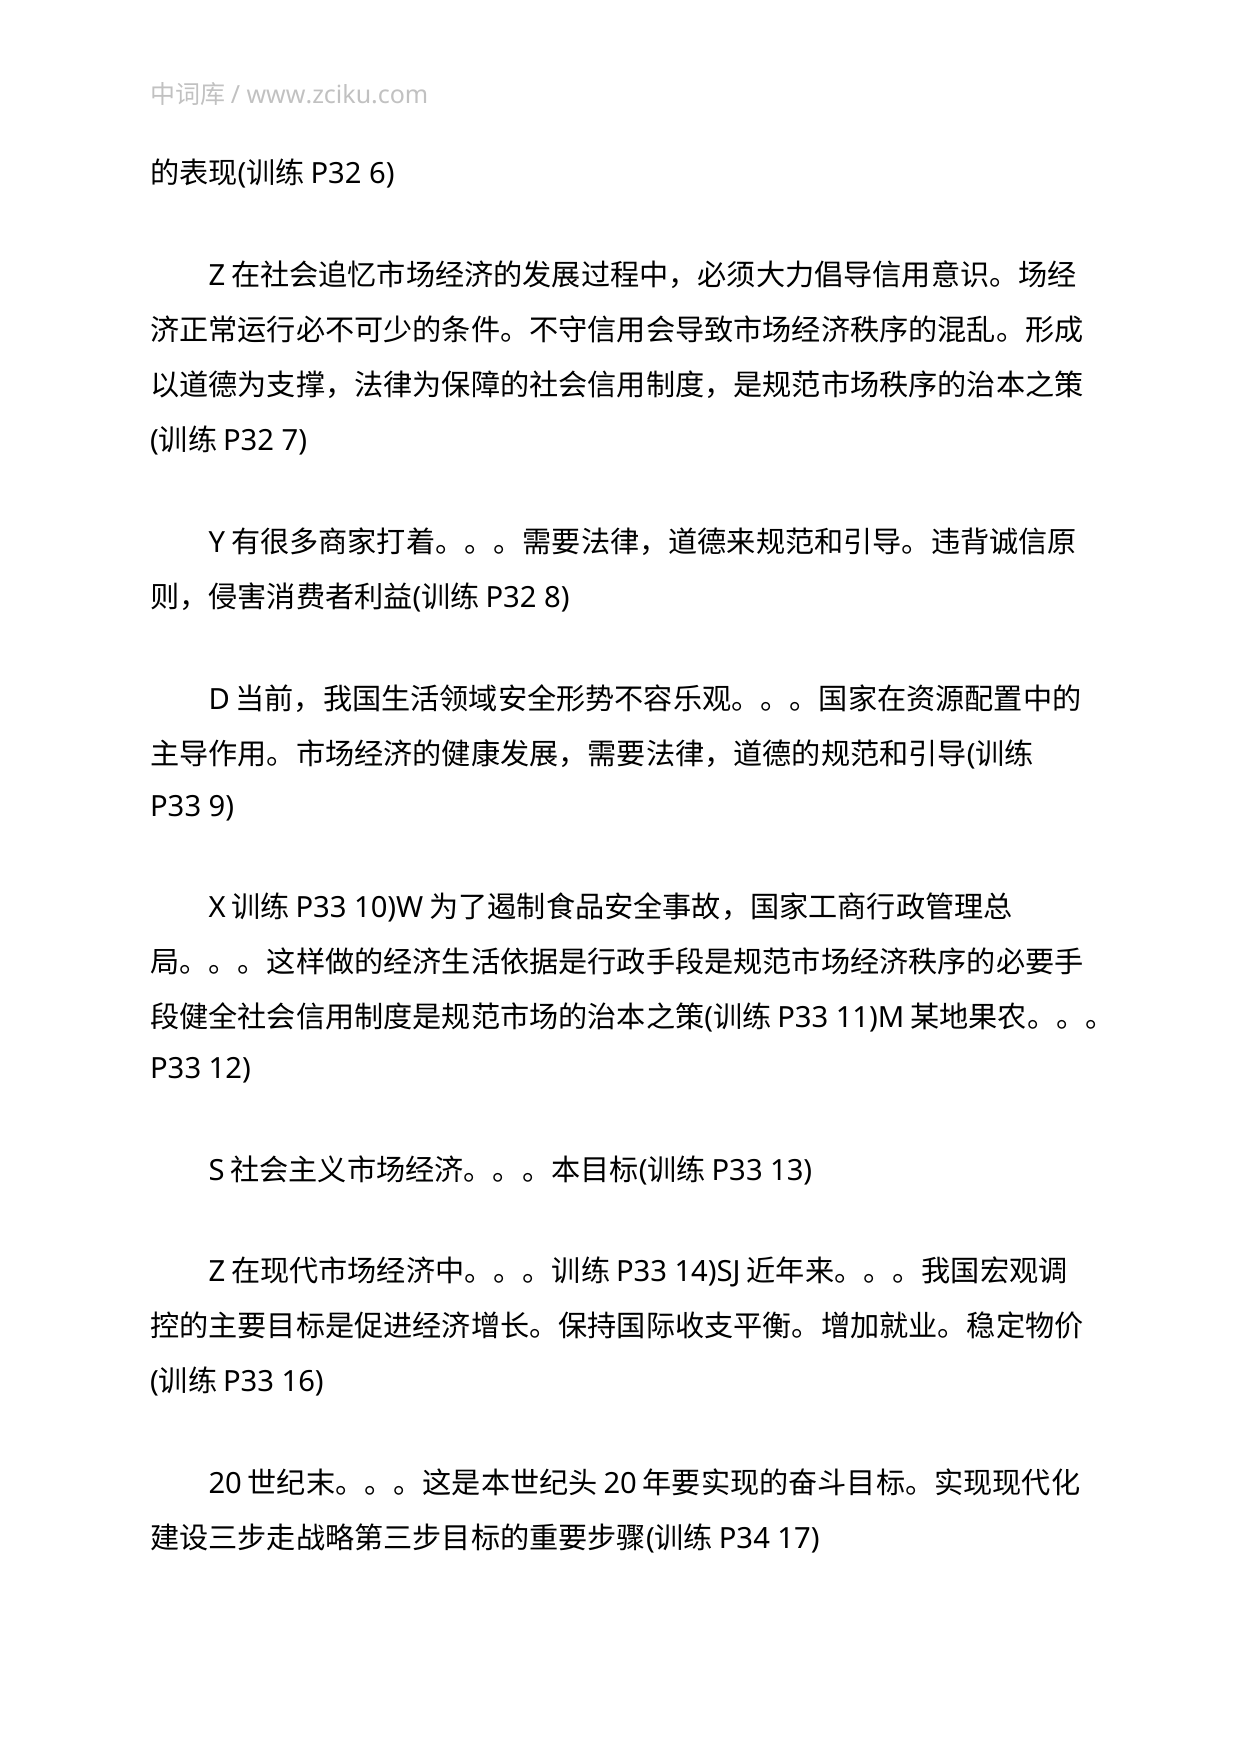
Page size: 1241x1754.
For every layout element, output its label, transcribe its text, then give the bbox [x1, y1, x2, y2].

text S社会主义市场经济。。。本目标(训练P33 13) [150, 1146, 1090, 1188]
text Y有很多商家打着。。。需要法律，道德来规范和引导。违背诚信原则，侵害消费者利益(训练P32 8) [150, 519, 1090, 616]
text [150, 150, 1090, 192]
text Z在社会追忆市场经济的发展过程中，必须大力倡导信用意识。场经济正常运行必不可少的条件。不守信用会导致市场经济秩序的混乱。形成以道德为支撑，法律为保障的社会信用制度，是规范市场秩序的治本之策(训练P32 7) [150, 252, 1090, 459]
text 20世纪末。。。这是本世纪头20年要实现的奋斗目标。实现现代化建设三步走战略第三步目标的重要步骤(训练P34 17) [150, 1460, 1090, 1557]
text D当前，我国生活领域安全形势不容乐观。。。国家在资源配置中的主导作用。市场经济的健康发展，需要法律，道德的规范和引导(训练P33 9) [150, 676, 1090, 825]
text Z在现代市场经济中。。。训练P33 14)SJ近年来。。。我国宏观调控的主要目标是促进经济增长。保持国际收支平衡。增加就业。稳定物价(训练P33 16) [150, 1248, 1090, 1400]
text X训练P33 10)W为了遏制食品安全事故，国家工商行政管理总局。。。这样做的经济生活依据是行政手段是规范市场经济秩序的必要手段健全社会信用制度是规范市场的治本之策(训练P33 11)M某地果农。。。P33 12) [150, 883, 1090, 1087]
